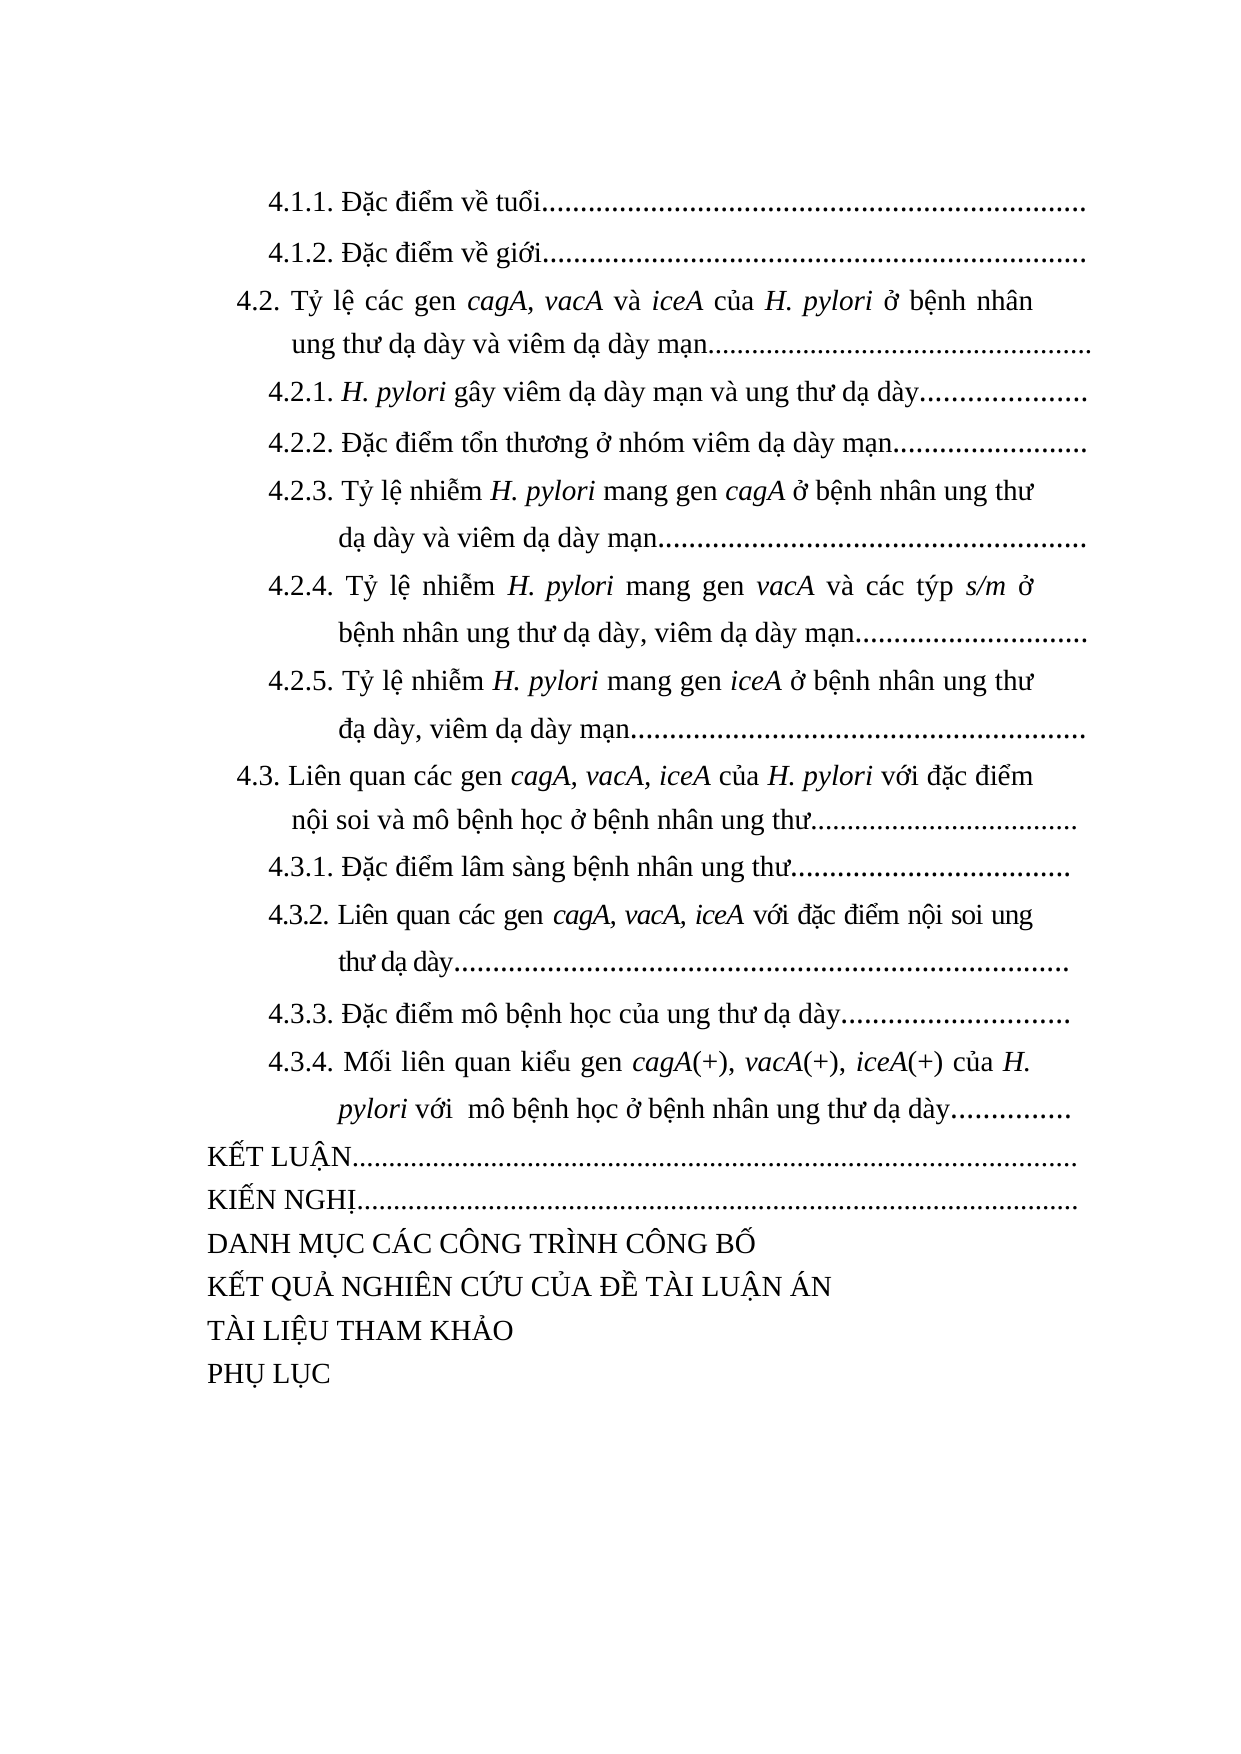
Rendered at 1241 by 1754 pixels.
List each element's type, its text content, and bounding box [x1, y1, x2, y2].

text 4.3. Liên quan các gen cagA, vacA, iceA của H. pylori với đặc điểm nội soi và mô bệnh học ở bệnh nhân ung thư 103 [236, 758, 1034, 836]
text KẾT QUẢ NGHIÊN CỨU CỦA ĐỀ TÀI LUẬN ÁN [207, 1269, 1034, 1303]
text 4.2.4. Tỷ lệ nhiễm H. pylori mang gen vacA và các týp s/m ở bệnh nhân ung thư dạ dày, viêm dạ dày mạn 94 [268, 568, 1034, 651]
text 4.3.4. Mối liên quan kiểu gen cagA(+), vacA(+), iceA(+) của H. pylori với mô bệnh học ở bệnh nhân ung thư dạ dày 112 [268, 1044, 1034, 1127]
text 4.3.1. Đặc điểm lâm sàng bệnh nhân ung thư 103 [268, 846, 1034, 885]
text 4.2. Tỷ lệ các gen cagA, vacA và iceA của H. pylori ở bệnh nhân ung thư dạ dày và viêm dạ dày mạn 88 [236, 283, 1034, 360]
text 4.2.2. Đặc điểm tổn thương ở nhóm viêm dạ dày mạn 89 [268, 422, 1034, 461]
text DANH MỤC CÁC CÔNG TRÌNH CÔNG BỐ [207, 1226, 1034, 1259]
text 4.2.3. Tỷ lệ nhiễm H. pylori mang gen cagA ở bệnh nhân ung thư dạ dày và viêm dạ dày mạn 91 [268, 473, 1034, 556]
text 4.1.2. Đặc điểm về giới 87 [268, 231, 1034, 271]
text 4.2.5. Tỷ lệ nhiễm H. pylori mang gen iceA ở bệnh nhân ung thư đạ dày, viêm dạ dày mạn 97 [268, 663, 1034, 747]
text 4.3.3. Đặc điểm mô bệnh học của ung thư dạ dày 109 [268, 992, 1034, 1032]
text 4.3.2. Liên quan các gen cagA, vacA, iceA với đặc điểm nội soi ung thư dạ dày 105 [268, 897, 1034, 980]
text 4.2.1. H. pylori gây viêm dạ dày mạn và ung thư dạ dày 88 [268, 370, 1034, 410]
text 4.1.1. Đặc điểm về tuổi 85 [268, 180, 1034, 219]
text PHỤ LỤC [207, 1357, 1034, 1390]
text KẾT LUẬN 126 [207, 1139, 1034, 1172]
text TÀI LIỆU THAM KHẢO [207, 1313, 1034, 1347]
text KIẾN NGHỊ 128 [207, 1182, 1034, 1216]
